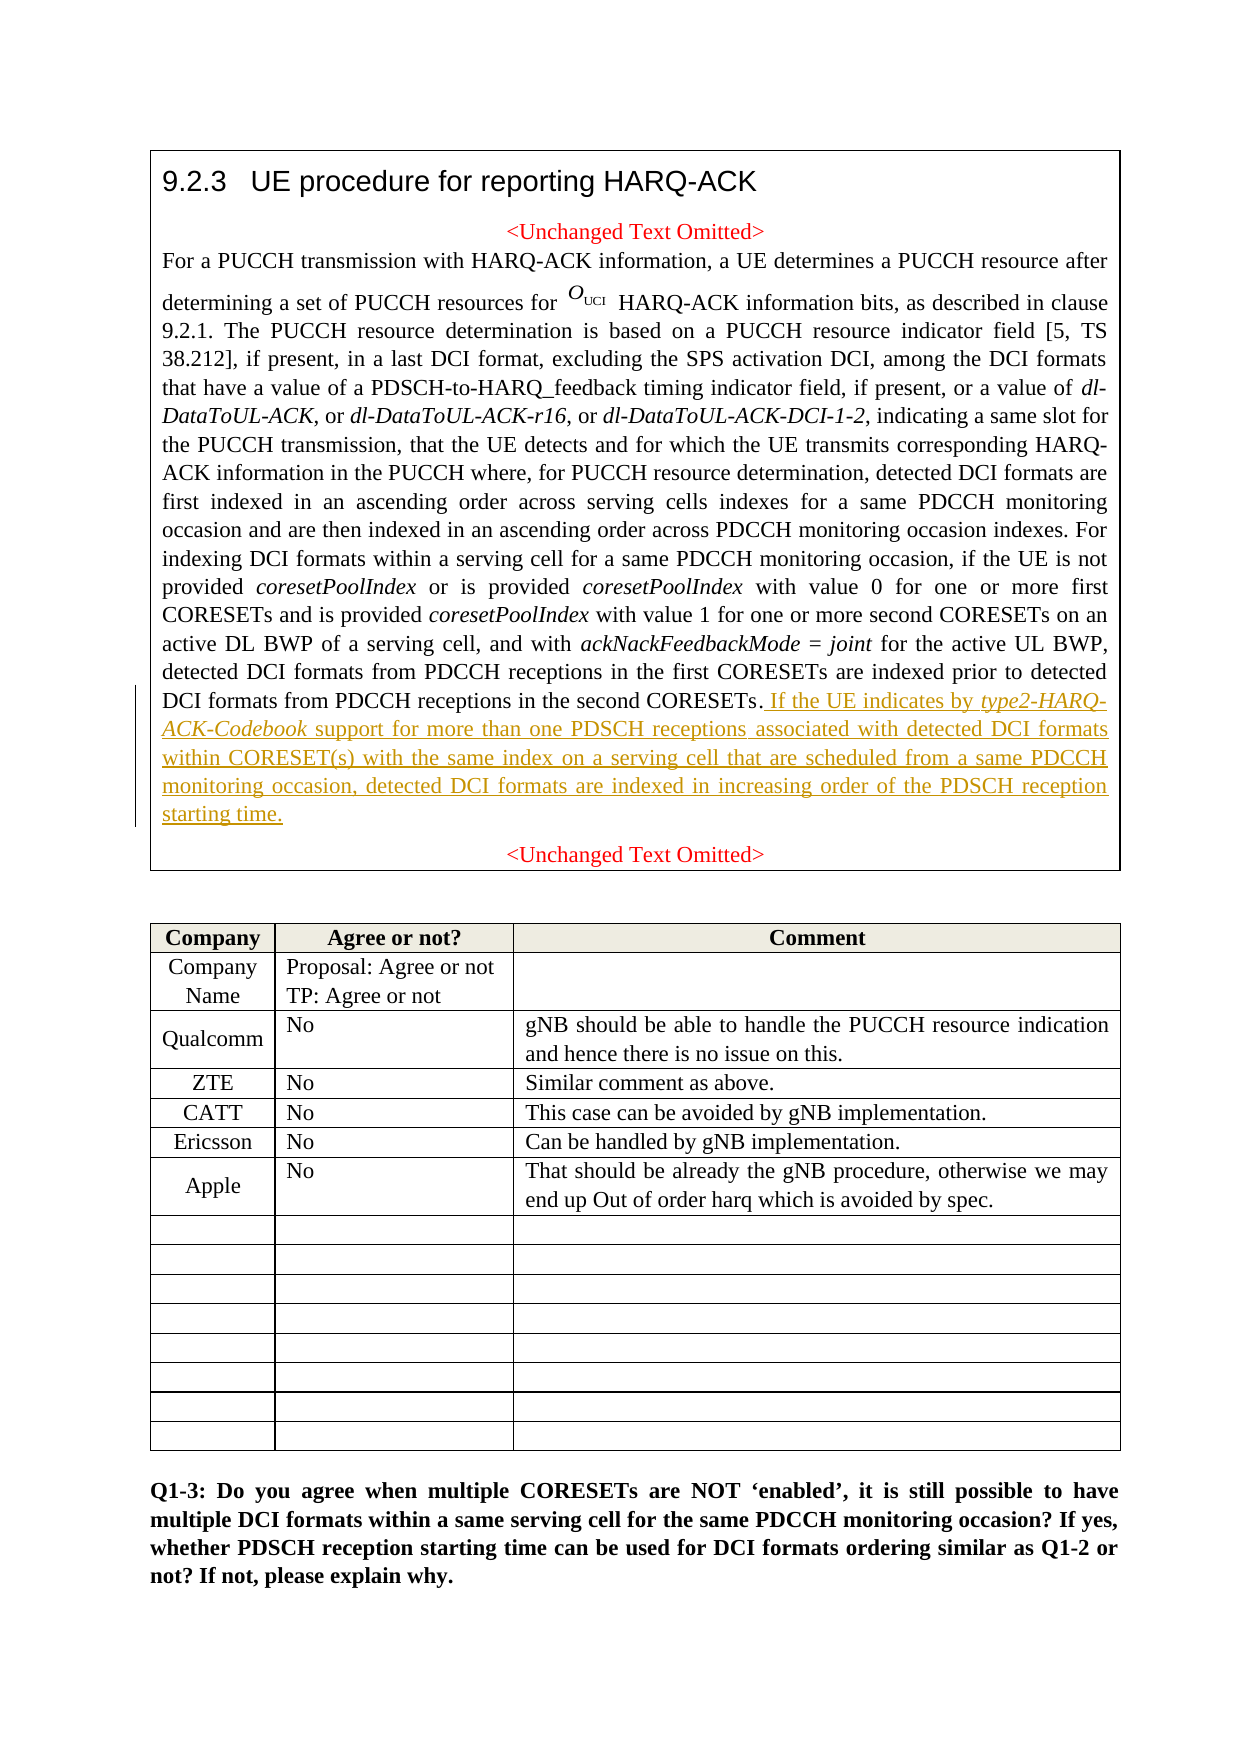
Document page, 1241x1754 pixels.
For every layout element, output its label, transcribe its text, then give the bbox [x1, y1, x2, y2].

table_cell [151, 1216, 274, 1244]
table_cell [276, 1334, 513, 1362]
table_cell [276, 1422, 513, 1450]
table_cell [514, 1275, 1120, 1303]
table_header Company [151, 924, 274, 952]
table_cell [276, 1393, 513, 1421]
table_cell That should be already the gNB procedure, otherwise we may end up Out of order harq which is avoided by spec. [514, 1158, 1120, 1214]
table_cell This case can be avoided by gNB implementation. [514, 1099, 1120, 1127]
table_cell [276, 1245, 513, 1273]
table_cell [276, 1275, 513, 1303]
table_cell [151, 1363, 274, 1391]
table_cell Can be handled by gNB implementation. [514, 1128, 1120, 1157]
table_cell No [276, 1099, 513, 1127]
table_cell [151, 1422, 274, 1450]
text Q1-3: Do you agree when multiple CORESETs are NOT ‘enabled’, it is still possible to have multiple DCI formats within a same serving cell for the same PDCCH monitoring occasion? If yes, whether PDSCH reception starting time can be used for DCI formats ordering similar as Q1-2 or not? If not, please explain why. [150, 1477, 1120, 1589]
table_header Agree or not? [276, 924, 513, 952]
table_cell Proposal: Agree or not TP: Agree or not [276, 953, 513, 1010]
table_cell gNB should be able to handle the PUCCH resource indication and hence there is no issue on this. [514, 1011, 1120, 1068]
table_cell [514, 1393, 1120, 1421]
table_cell Qualcomm [151, 1011, 274, 1068]
table_cell Ericsson [151, 1128, 274, 1157]
table_cell [151, 1334, 274, 1362]
table_header Comment [514, 924, 1120, 952]
table_cell [151, 1304, 274, 1332]
table_cell [151, 1245, 274, 1273]
table_cell CATT [151, 1099, 274, 1127]
table_cell [151, 1275, 274, 1303]
table_cell [514, 1216, 1120, 1244]
table_cell Similar comment as above. [514, 1069, 1120, 1098]
table_cell [276, 1363, 513, 1391]
table_cell No [276, 1128, 513, 1157]
table_cell [514, 1245, 1120, 1273]
table_cell [514, 1363, 1120, 1391]
table_cell [514, 953, 1120, 1010]
table_cell No [276, 1011, 513, 1068]
table_cell [276, 1304, 513, 1332]
table_cell [514, 1334, 1120, 1362]
table_cell ZTE [151, 1069, 274, 1098]
table_cell Apple [151, 1158, 274, 1214]
table_cell No [276, 1069, 513, 1098]
table_cell [514, 1422, 1120, 1450]
table_cell [514, 1304, 1120, 1332]
table_cell Company Name [151, 953, 274, 1010]
table_header 9.2.3 UE procedure for reporting HARQ-ACK <Unchanged Text Omitted> For a PUCCH transmission with HARQ-ACK information, a UE determines a PUCCH resource after determining a set of PUCCH resources for HARQ-ACK information bits, as described in clause 9.2.1. The PUCCH resource determination is based on a PUCCH resource indicator field [5, TS 38.212], if present, in a last DCI format, excluding the SPS activation DCI, among the DCI formats that have a value of a PDSCH-to-HARQ_feedback timing indicator field, if present, or a value of dl-DataToUL-ACK, or dl-DataToUL-ACK-r16, or dl-DataToUL-ACK-DCI-1-2, indicating a same slot for the PUCCH transmission, that the UE detects and for which the UE transmits corresponding HARQ-ACK information in the PUCCH where, for PUCCH resource determination, detected DCI formats are first indexed in an ascending order across serving cells indexes for a same PDCCH monitoring occasion and are then indexed in an ascending order across PDCCH monitoring occasion indexes. For indexing DCI formats within a serving cell for a same PDCCH monitoring occasion, if the UE is not provided coresetPoolIndex or is provided coresetPoolIndex with value 0 for one or more first CORESETs and is provided coresetPoolIndex with value 1 for one or more second CORESETs on an active DL BWP of a serving cell, and with ackNackFeedbackMode = joint for the active UL BWP, detected DCI formats from PDCCH receptions in the first CORESETs are indexed prior to detected DCI formats from PDCCH receptions in the second CORESETs. <Unchanged Text Omitted> [151, 151, 1119, 870]
table_cell No [276, 1158, 513, 1214]
table_cell [151, 1393, 274, 1421]
table_cell [276, 1216, 513, 1244]
